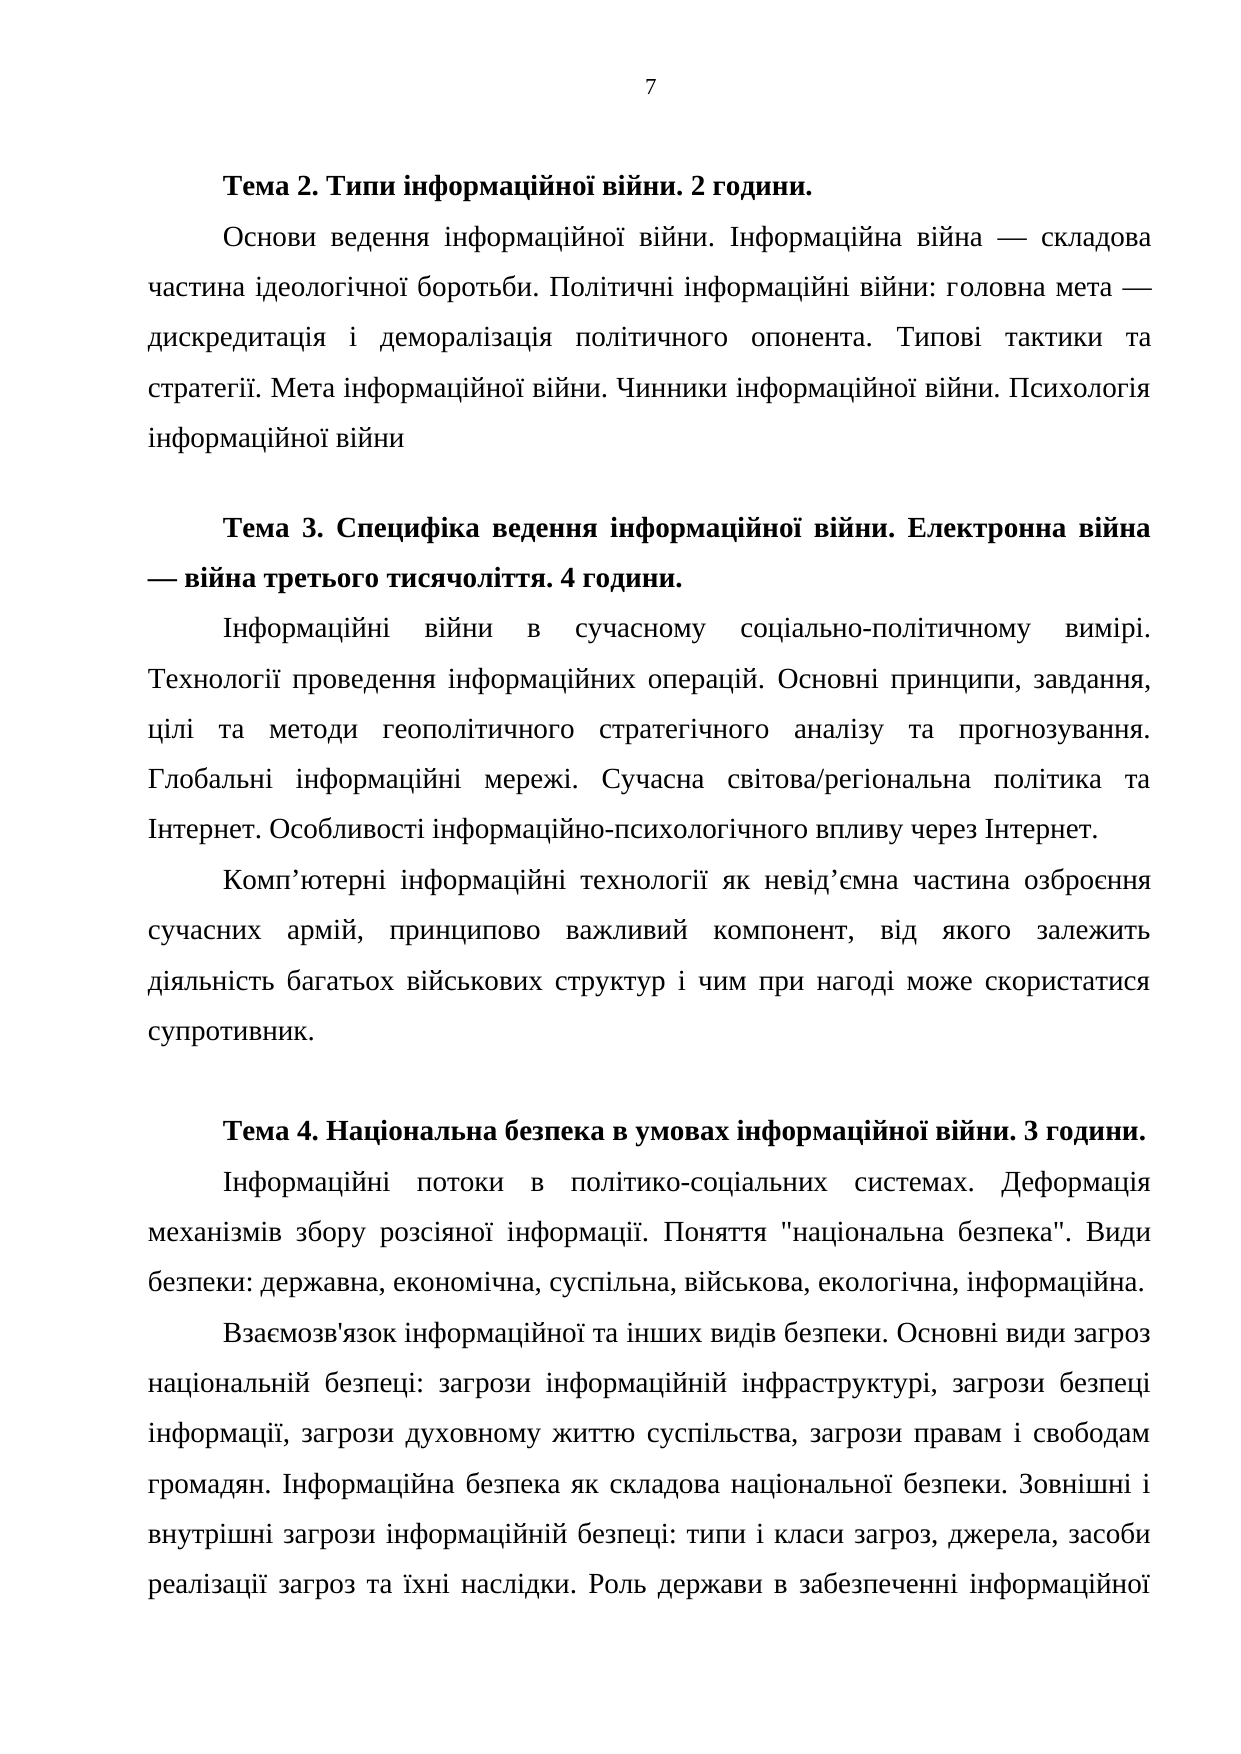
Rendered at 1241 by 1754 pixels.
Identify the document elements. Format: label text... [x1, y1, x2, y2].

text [148, 1315, 1152, 1600]
text Інформаційні потоки в політико-соціальних системах. Деформація механізмів збору розсіяної інформації. Поняття "національна безпека". Види безпеки: державна, економічна, суспільна, військова, екологічна, інформаційна. [148, 1164, 1152, 1298]
text Основи ведення інформаційної війни. Інформаційна війна — складова частина ідеологічної боротьби. Політичні інформаційні війни: головна мета — дискредитація і деморалізація політичного опонента. Типові тактики та стратегії. Мета інформаційної війни. Чинники інформаційної війни. Психологія інформаційної війни [148, 219, 1152, 453]
text Комп’ютерні інформаційні технології як невід’ємна частина озброєння сучасних армій, принципово важливий компонент, від якого залежить діяльність багатьох військових структур і чим при нагоді може скористатися супротивник. [148, 862, 1152, 1046]
text Тема 3. Специфіка ведення інформаційної війни. Електронна війна — війна третього тисячоліття. 4 години. [148, 510, 1152, 594]
text Інформаційні війни в сучасному соціально-політичному вимірі. Технології проведення інформаційних операцій. Основні принципи, завдання, цілі та методи геополітичного стратегічного аналізу та прогнозування. Глобальні інформаційні мережі. Сучасна світова/регіональна політика та Інтернет. Особливості інформаційно-психологічного впливу через Інтернет. [148, 610, 1152, 845]
subtitle Тема 4. Національна безпека в умовах інформаційної війни. 3 години. [148, 1113, 1152, 1147]
subtitle Тема 2. Типи інформаційної війни. 2 години. [148, 168, 1152, 202]
